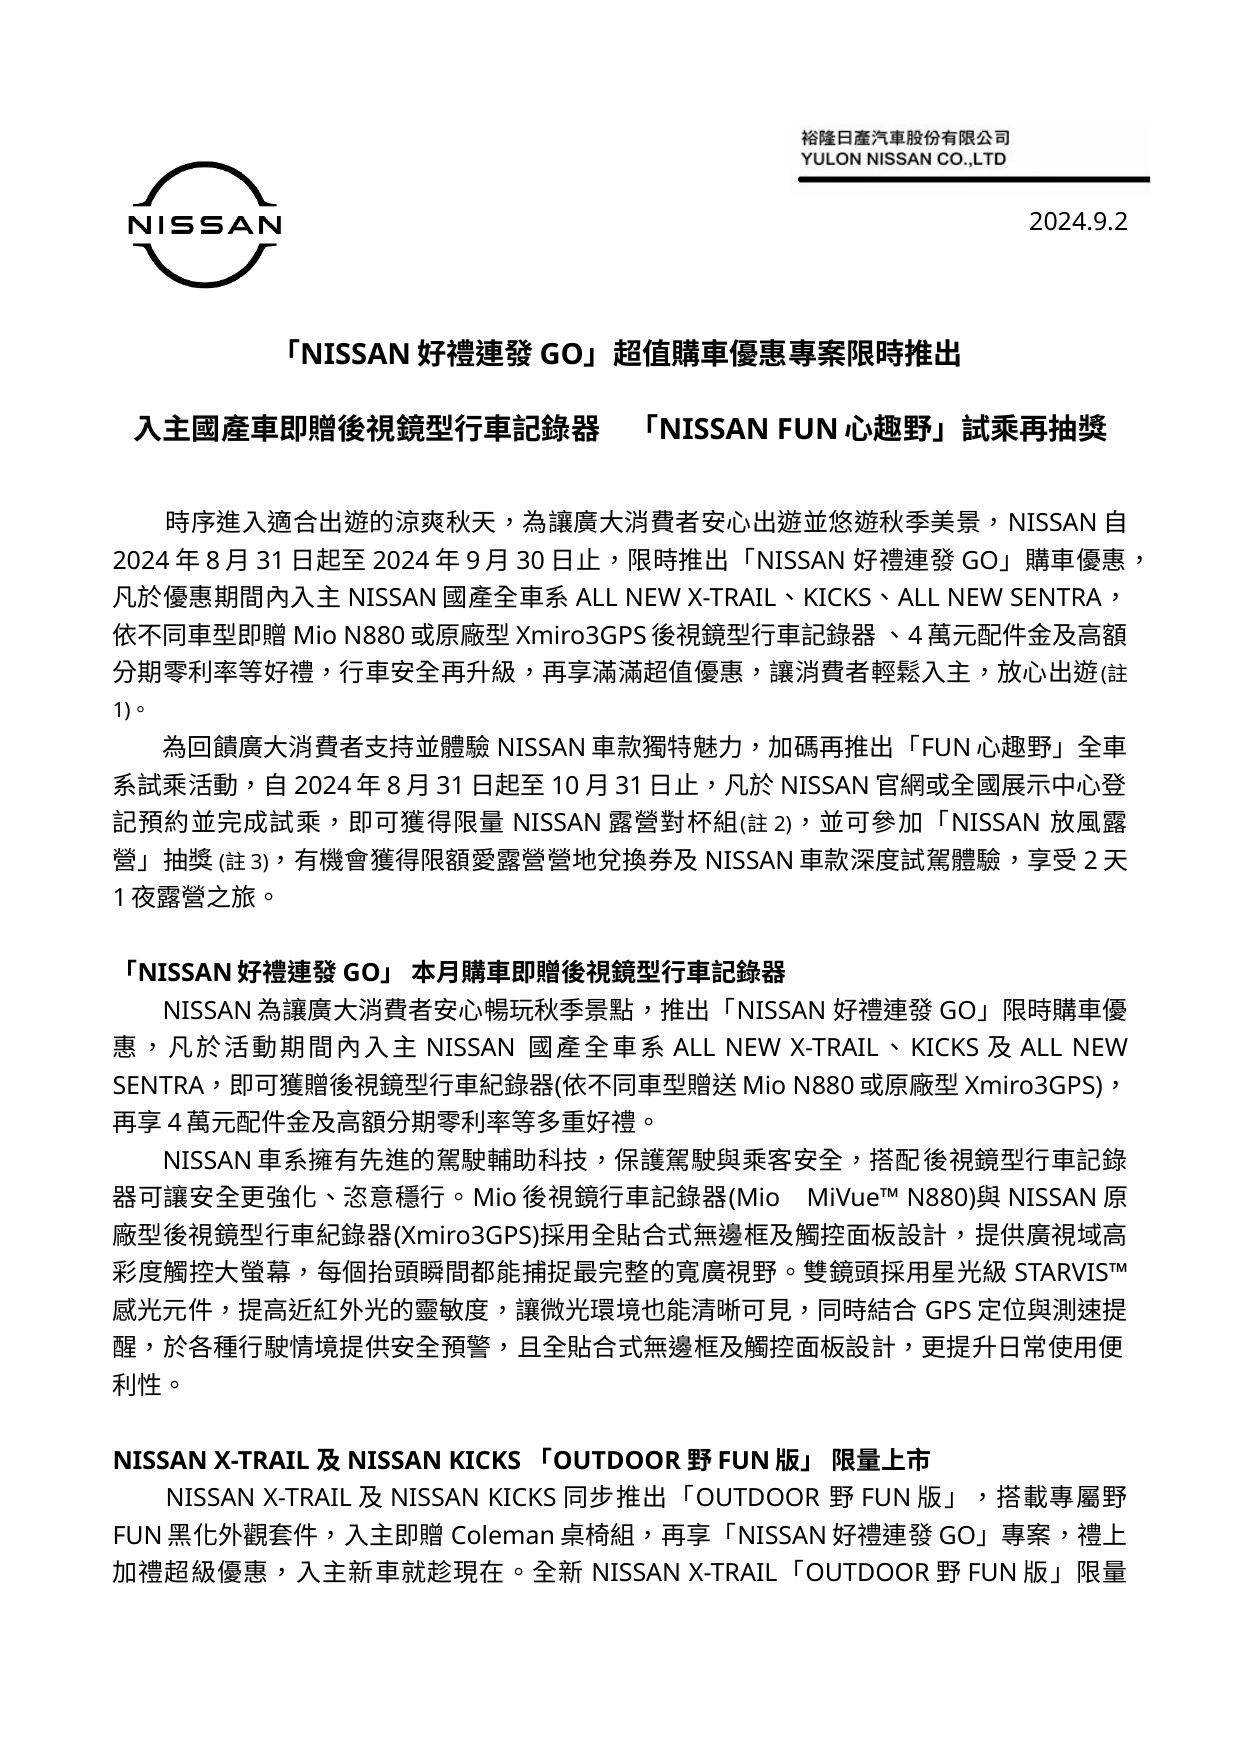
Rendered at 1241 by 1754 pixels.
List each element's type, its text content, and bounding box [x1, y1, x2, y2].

picture [109, 157, 300, 292]
text 2024.9.2 [112, 202, 1128, 239]
text 為回饋廣大消費者支持並體驗NISSAN車款獨特魅力，加碼再推出「FUN心趣野」全車系試乘活動，自2024年8月31日起至10月31日止，凡於NISSAN官網或全國展示中心登記預約並完成試乘，即可獲得限量NISSAN露營對杯組(註2)，並可參加「NISSAN 放風露營」抽獎 (註3)，有機會獲得限額愛露營營地兌換券及NISSAN車款深度試駕體驗，享受2天1夜露營之旅。 [112, 727, 1128, 914]
picture [781, 124, 1151, 248]
text NISSAN車系擁有先進的駕駛輔助科技，保護駕駛與乘客安全，搭配後視鏡型行車記錄器可讓安全更強化、恣意穩行。Mio後視鏡行車記錄器(Mio MiVue™ N880)與NISSAN原廠型後視鏡型行車紀錄器(Xmiro3GPS)採用全貼合式無邊框及觸控面板設計，提供廣視域高彩度觸控大螢幕，每個抬頭瞬間都能捕捉最完整的寬廣視野。雙鏡頭採用星光級STARVIS™感光元件，提高近紅外光的靈敏度，讓微光環境也能清晰可見，同時結合GPS定位與測速提醒，於各種行駛情境提供安全預警，且全貼合式無邊框及觸控面板設計，更提升日常使用便利性。 [112, 1139, 1128, 1402]
text 「NISSAN好禮連發GO」 本月購車即贈後視鏡型行車記錄器 [112, 952, 1128, 989]
text NISSAN為讓廣大消費者安心暢玩秋季景點，推出「NISSAN 好禮連發GO」限時購車優惠，凡於活動期間內入主NISSAN 國產全車系ALL NEW X-TRAIL、KICKS及ALL NEW SENTRA，即可獲贈後視鏡型行車紀錄器(依不同車型贈送Mio N880或原廠型Xmiro3GPS)，再享4萬元配件金及高額分期零利率等多重好禮。 [112, 989, 1128, 1139]
text NISSAN X-TRAIL 及 NISSAN KICKS 「OUTDOOR 野FUN版」 限量上市 [112, 1439, 1128, 1477]
text 時序進入適合出遊的涼爽秋天，為讓廣大消費者安心出遊並悠遊秋季美景，NISSAN自2024年8月31日起至2024年9月30日止，限時推出「NISSAN 好禮連發GO」購車優惠，凡於優惠期間內入主NISSAN國產全車系ALL NEW X-TRAIL、KICKS、ALL NEW SENTRA，依不同車型即贈Mio N880或原廠型Xmiro3GPS後視鏡型行車記錄器 、4萬元配件金及高額分期零利率等好禮，行車安全再升級，再享滿滿超值優惠，讓消費者輕鬆入主，放心出遊(註1)。 [112, 502, 1128, 727]
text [112, 1477, 1128, 1589]
text 「NISSAN好禮連發GO」超值購車優惠專案限時推出 入主國產車即贈後視鏡型行車記錄器 「NISSAN FUN心趣野」試乘再抽獎 [112, 314, 1128, 464]
